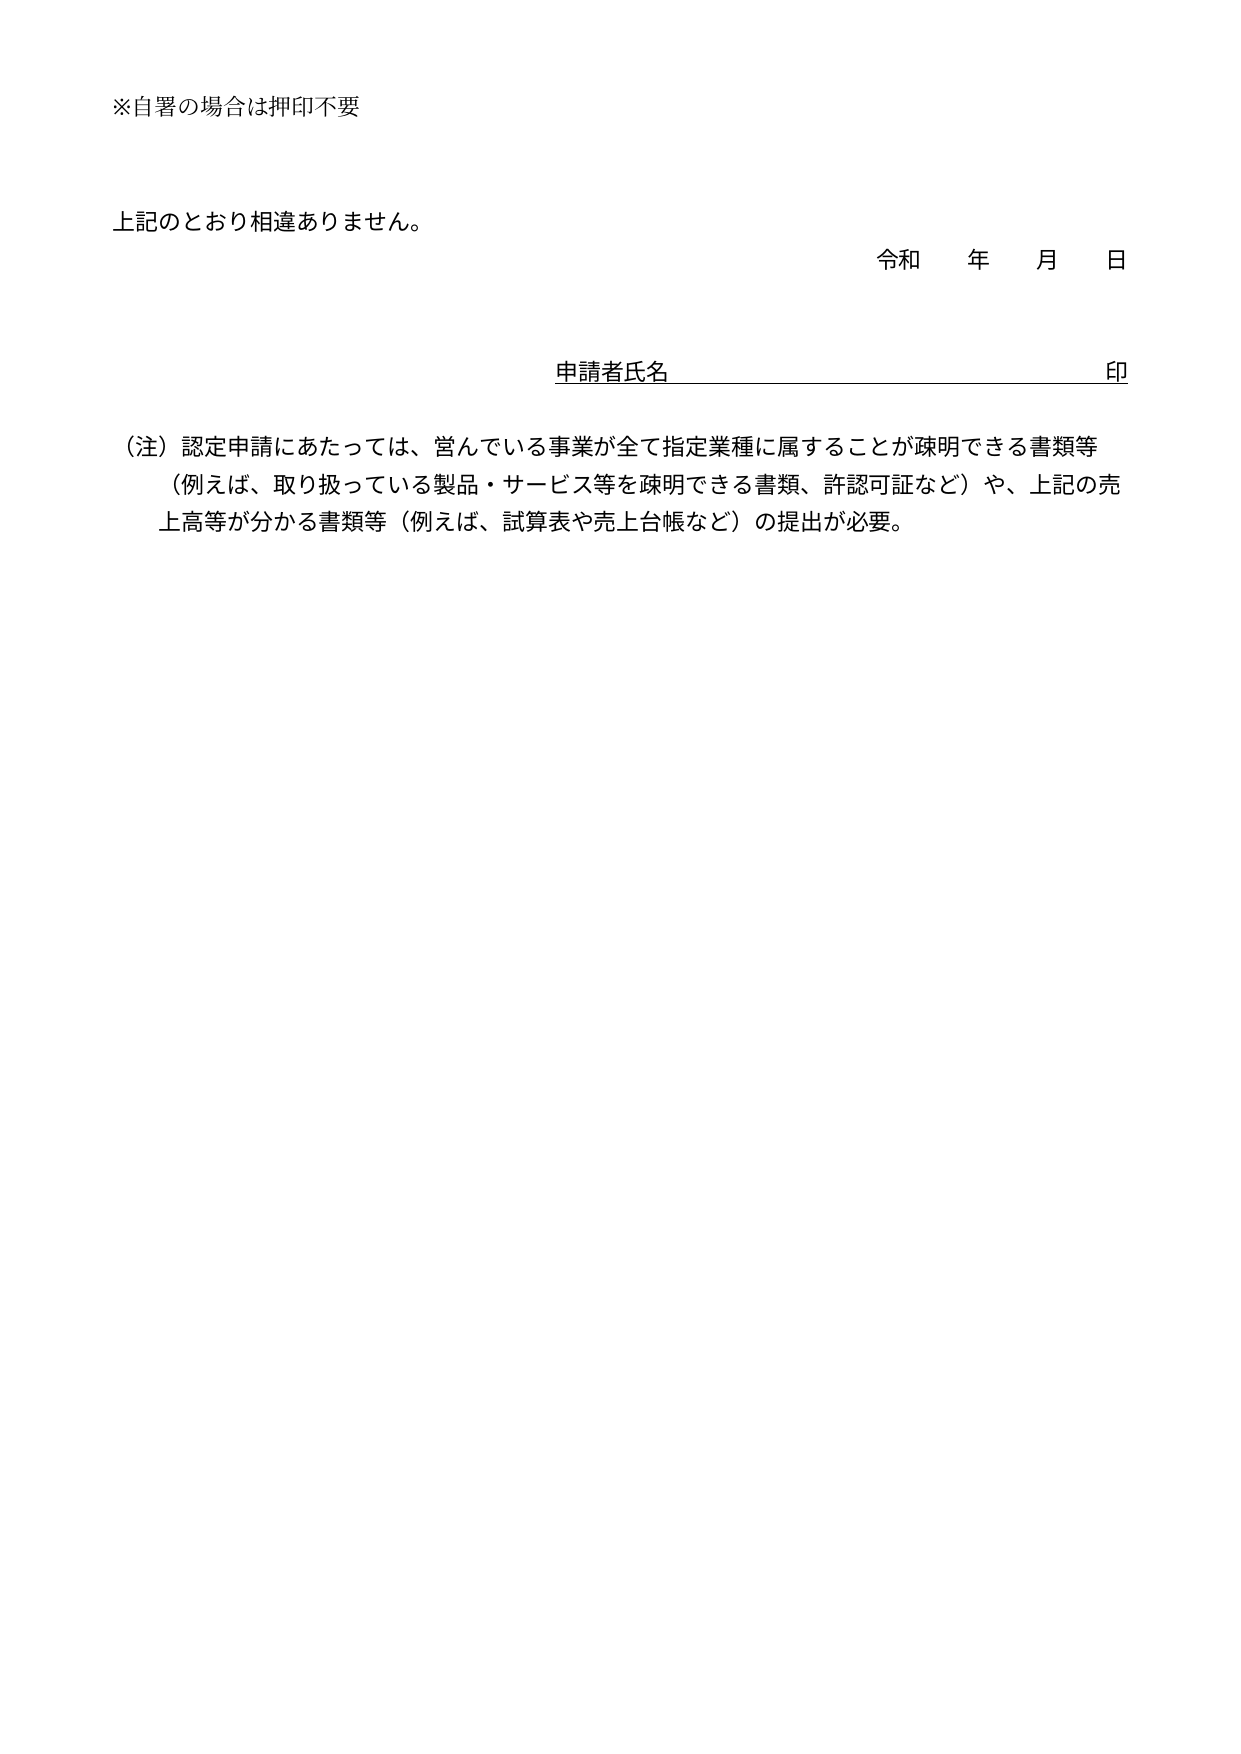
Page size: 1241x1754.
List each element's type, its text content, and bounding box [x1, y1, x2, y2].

text 上記のとおり相違ありません。 [112, 202, 1128, 239]
text 申請者氏名 印 [112, 352, 1128, 389]
text （注）認定申請にあたっては、営んでいる事業が全て指定業種に属することが疎明できる書類等（例えば、取り扱っている製品・サービス等を疎明できる書類、許認可証など）や、上記の売上高等が分かる書類等（例えば、試算表や売上台帳など）の提出が必要。 [112, 427, 1128, 539]
text 令和 年 月 日 [112, 239, 1128, 277]
